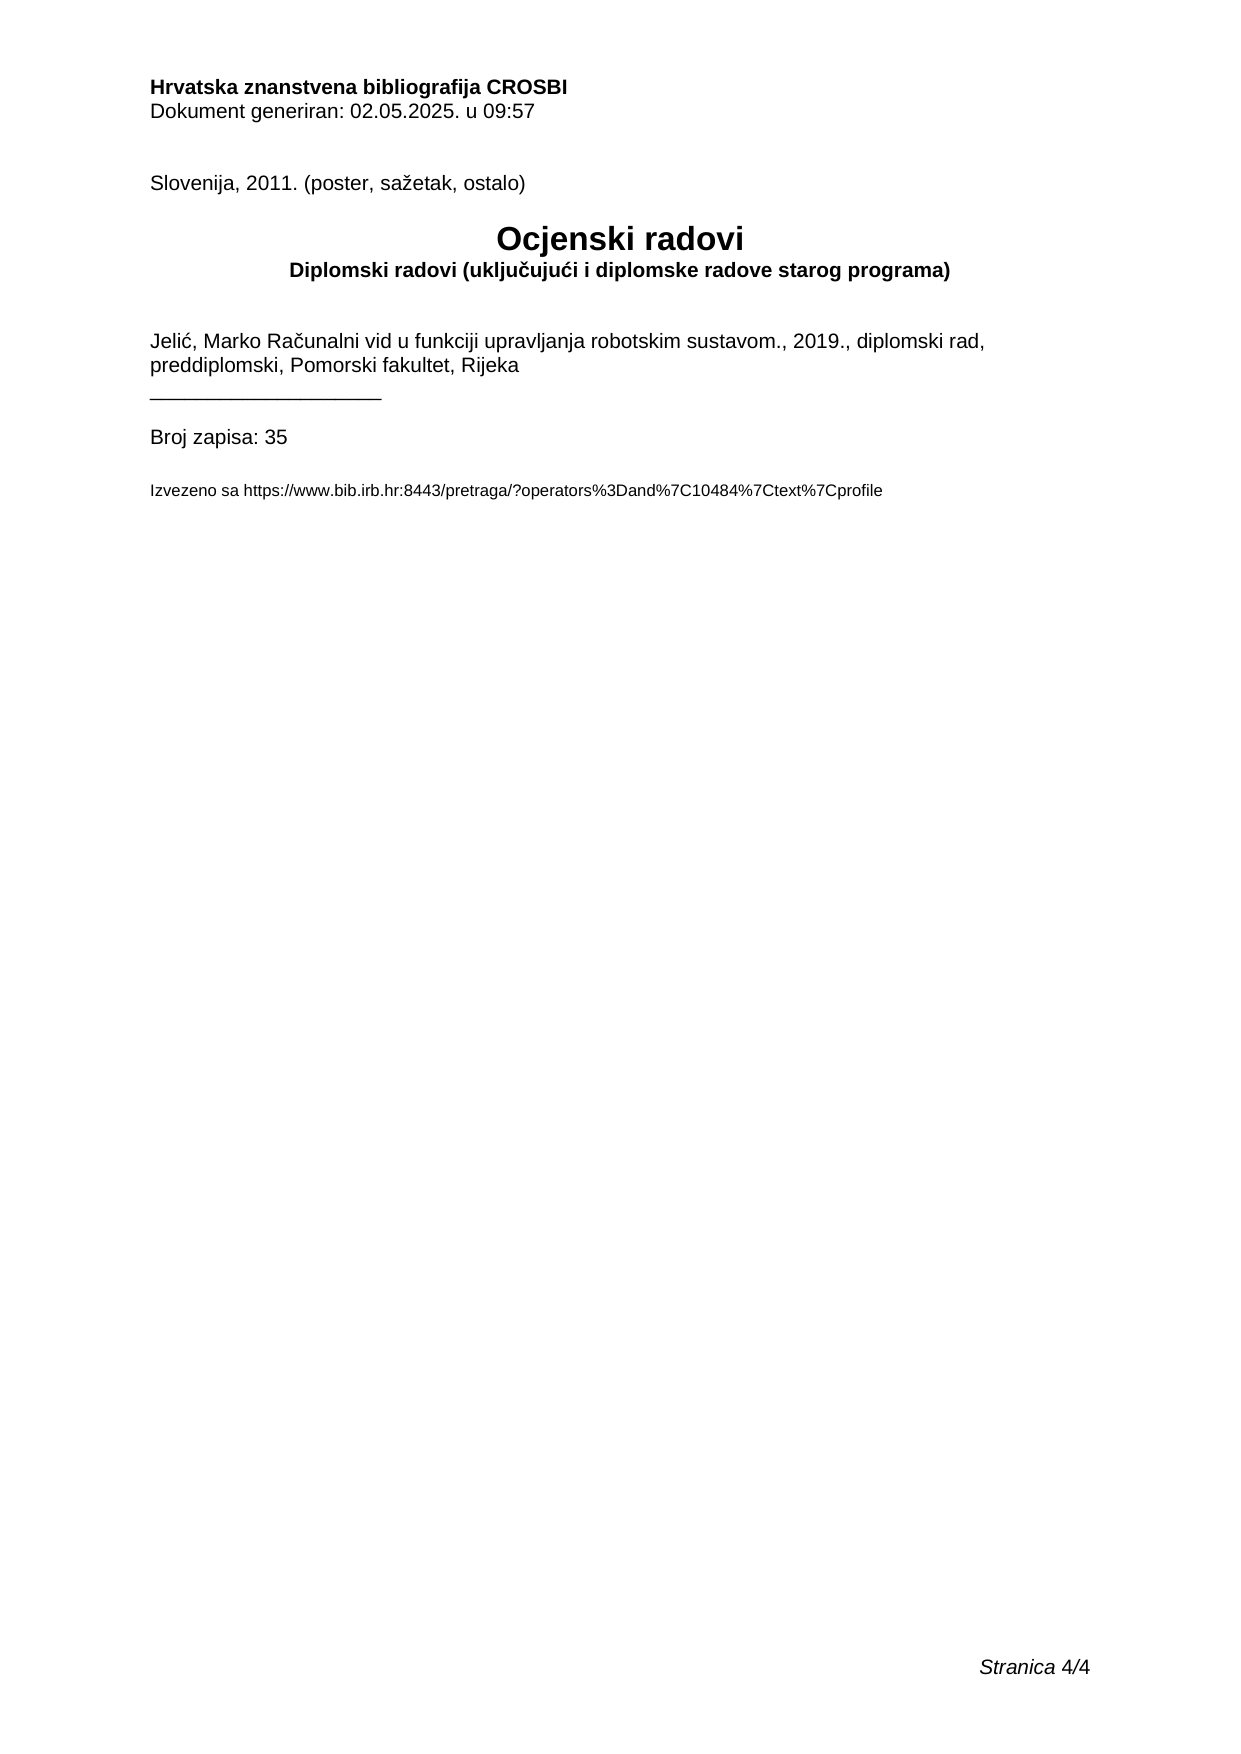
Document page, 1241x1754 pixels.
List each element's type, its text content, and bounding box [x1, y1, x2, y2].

text Jelić, Marko [150, 329, 1090, 377]
text Izvezeno sa https://www.bib.irb.hr:8443/pretraga/?operators%3Dand%7C10484%7Ctext%7Cprofile [150, 480, 1090, 499]
text ____________________ [150, 377, 1090, 401]
text Broj zapisa: 35 [150, 425, 1090, 449]
subtitle Diplomski radovi (uključujući i diplomske radove starog programa) [150, 257, 1090, 281]
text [150, 171, 1090, 195]
subtitle Ocjenski radovi [150, 219, 1090, 257]
